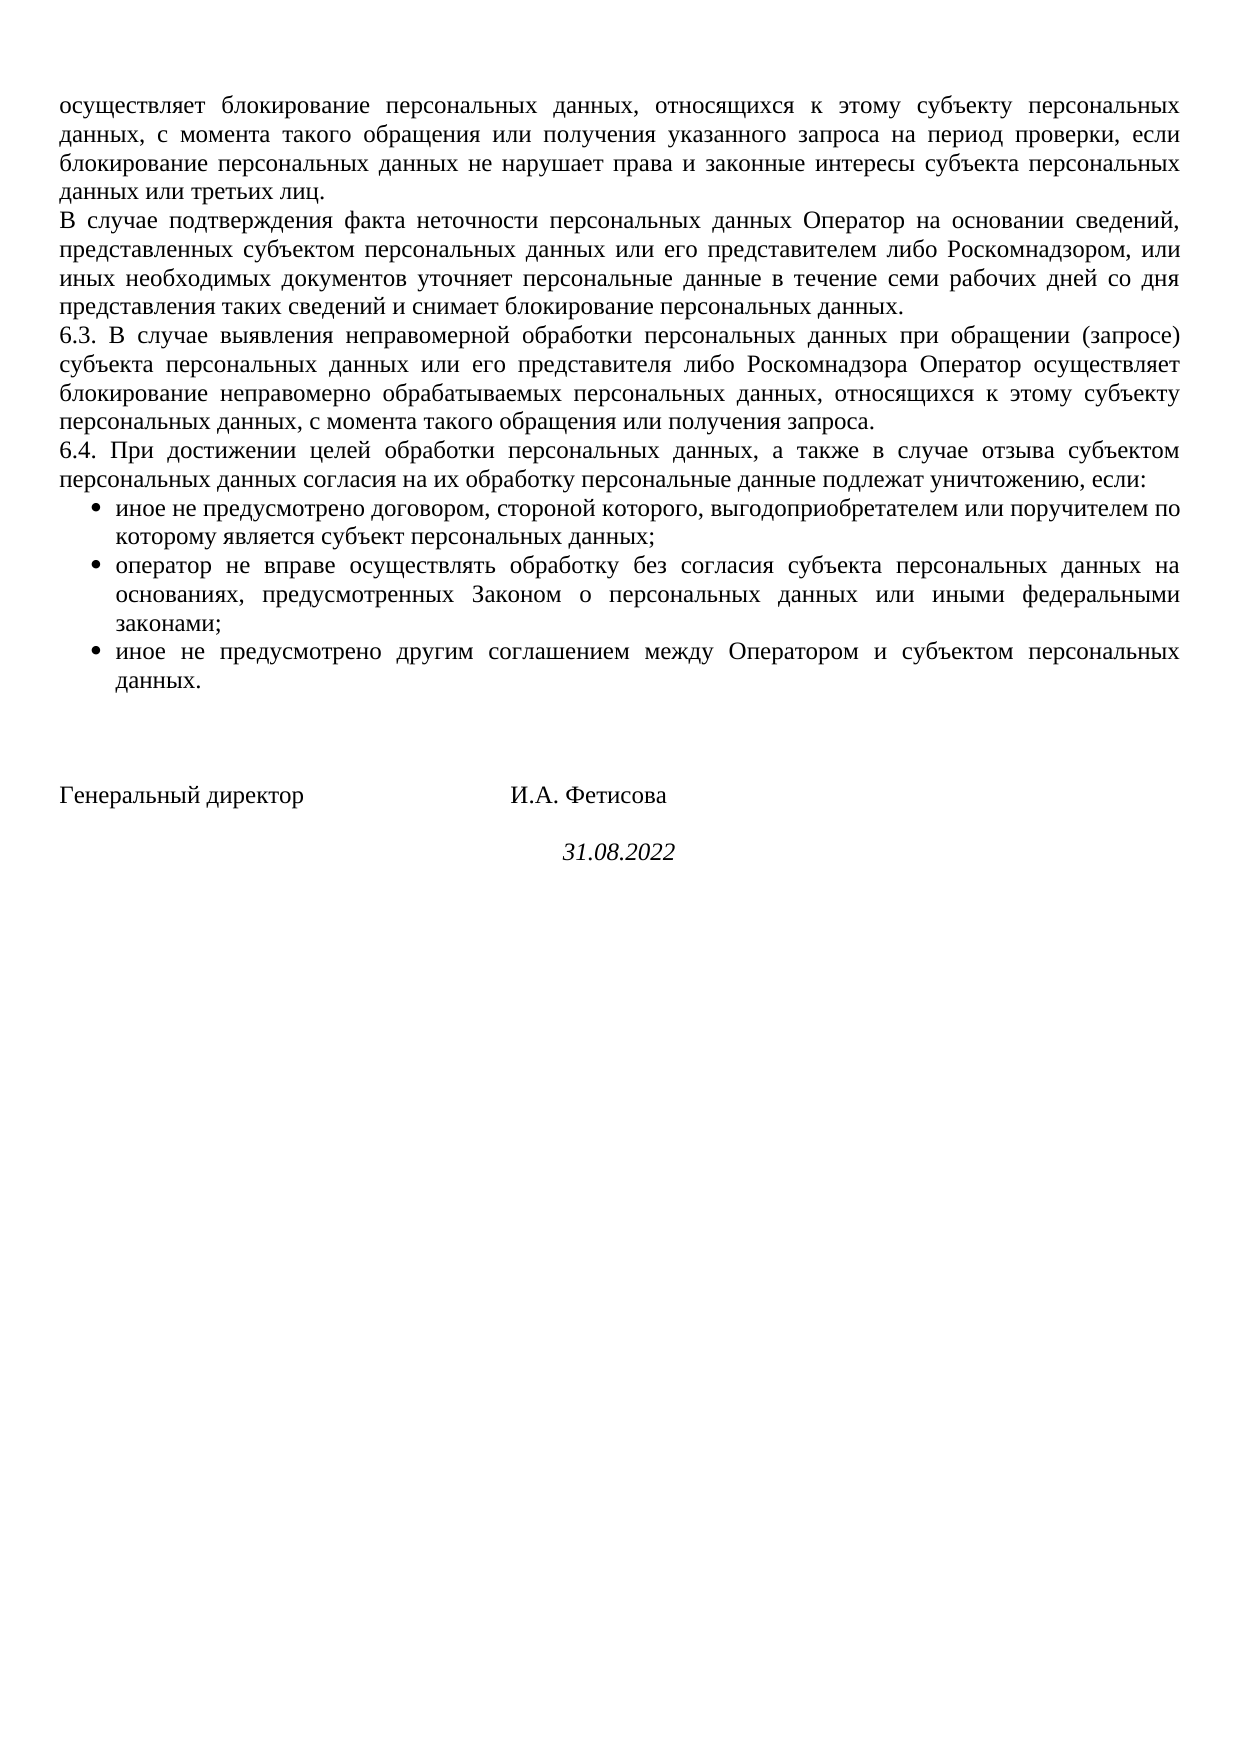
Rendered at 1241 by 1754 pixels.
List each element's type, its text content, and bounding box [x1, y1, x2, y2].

list иное не предусмотрено другим соглашением между Оператором и субъектом персональных данных. [92, 636, 1181, 694]
text В случае подтверждения факта неточности персональных данных Оператор на основании сведений, представленных субъектом персональных данных или его представителем либо Роскомнадзором, или иных необходимых документов уточняет персональные данные в течение семи рабочих дней со дня представления таких сведений и снимает блокирование персональных данных. [59, 205, 1181, 320]
text 6.3. В случае выявления неправомерной обработки персональных данных при обращении (запросе) субъекта персональных данных или его представителя либо Роскомнадзора Оператор осуществляет блокирование неправомерно обрабатываемых персональных данных, относящихся к этому субъекту персональных данных, с момента такого обращения или получения запроса. [59, 320, 1181, 435]
text 31.08.2022 [59, 837, 1181, 866]
list оператор не вправе осуществлять обработку без согласия субъекта персональных данных на основаниях, предусмотренных Законом о персональных данных или иными федеральными законами; [92, 550, 1181, 636]
text 6.4. При достижении целей обработки персональных данных, а также в случае отзыва субъектом персональных данных согласия на их обработку персональные данные подлежат уничтожению, если: [59, 435, 1181, 493]
text Генеральный директор И.А. Фетисова [59, 780, 1181, 837]
list иное не предусмотрено договором, стороной которого, выгодоприобретателем или поручителем по которому является субъект персональных данных; [92, 493, 1181, 550]
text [59, 90, 1181, 205]
